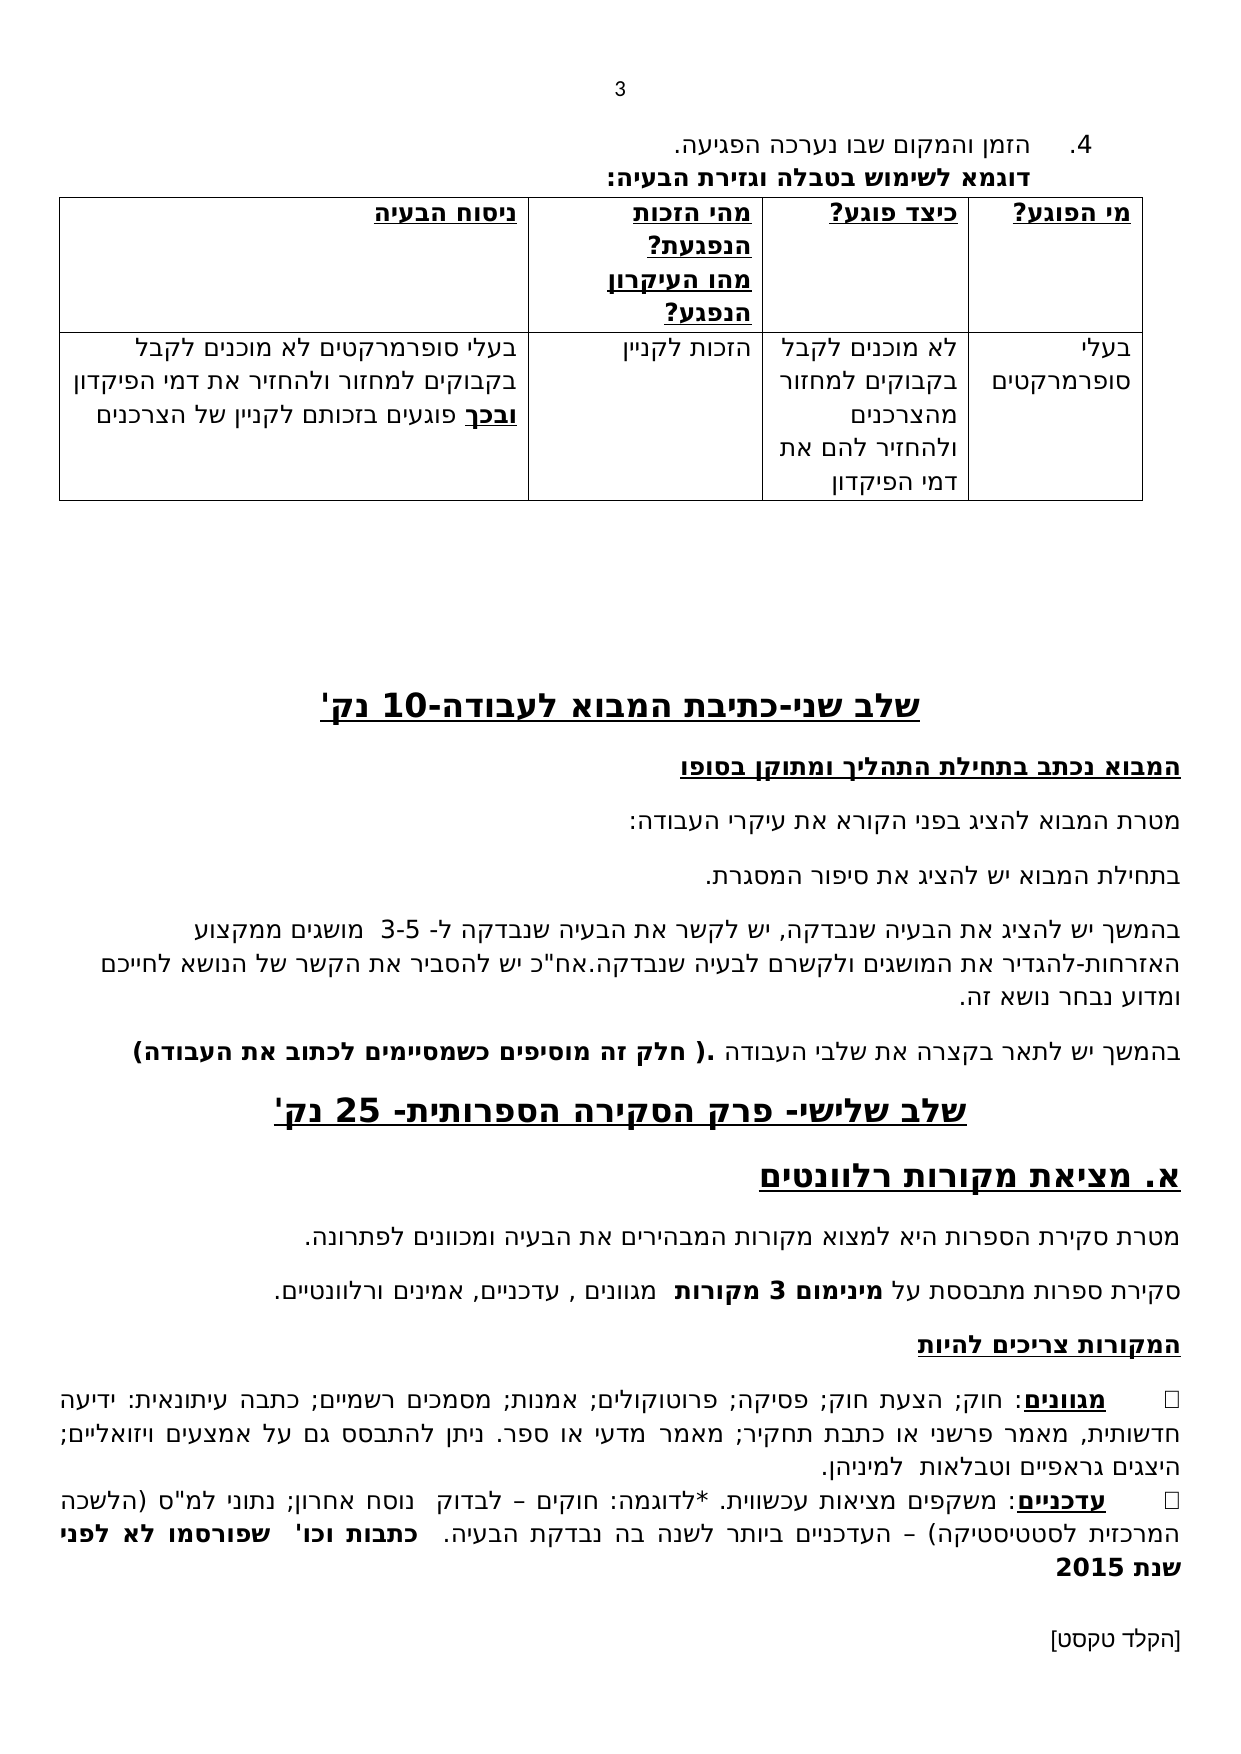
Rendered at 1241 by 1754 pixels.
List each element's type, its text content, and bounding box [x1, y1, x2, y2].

text בהמשך יש להציג את הבעיה שנבדקה, יש לקשר את הבעיה שנבדקה ל- 3-5 מושגים ממקצוע האזרחות-להגדיר את המושגים ולקשרם לבעיה שנבדקה.אח"כ יש להסביר את הקשר של הנושא לחייכם ומדוע נבחר נושא זה. [59, 915, 1181, 1012]
list מגוונים: חוק; הצעת חוק; פסיקה; פרוטוקולים; אמנות; מסמכים רשמיים; כתבה עיתונאית: ידיעה חדשותית, מאמר פרשני או כתבת תחקיר; מאמר מדעי או ספר. ניתן להתבסס גם על אמצעים ויזואליים; היצגים גראפיים וטבלאות למיניהן. [59, 1385, 1181, 1482]
text סקירת ספרות מתבססת על מינימום 3 מקורות מגוונים , עדכניים, אמינים ורלוונטיים. [59, 1276, 1181, 1306]
list הזמן והמקום שבו נערכה הפגיעה. [59, 130, 1069, 159]
table_cell בעלי סופרמרקטים [969, 333, 1142, 500]
text א. מציאת מקורות רלוונטים [59, 1157, 1181, 1195]
table_cell בעלי סופרמרקטים לא מוכנים לקבל בקבוקים למחזור ולהחזיר את דמי הפיקדון ובכך פוגעים בזכותם לקניין של הצרכנים [60, 333, 528, 500]
text המבוא נכתב בתחילת התהליך ומתוקן בסופו [59, 752, 1181, 781]
list עדכניים: משקפים מציאות עכשווית. *לדוגמה: חוקים – לבדוק נוסח אחרון; נתוני למ"ס (הלשכה המרכזית לסטטיסטיקה) – העדכניים ביותר לשנה בה נבדקת הבעיה. כתבות וכו' שפורסמו לא לפני שנת 2015 [59, 1486, 1181, 1582]
text שלב שלישי- פרק הסקירה הספרותית- 25 נק' [59, 1091, 1181, 1130]
table_header כיצד פוגע? [763, 198, 968, 332]
table_cell לא מוכנים לקבל בקבוקים למחזור מהצרכנים ולהחזיר להם את דמי הפיקדון [763, 333, 968, 500]
text המקורות צריכים להיות [59, 1331, 1181, 1360]
text שלב שני-כתיבת המבוא לעבודה-10 נק' [59, 687, 1181, 726]
table_header מי הפוגע? [969, 198, 1142, 332]
text מטרת סקירת הספרות היא למצוא מקורות המבהירים את הבעיה ומכוונים לפתרונה. [59, 1222, 1181, 1251]
text מטרת המבוא להציג בפני הקורא את עיקרי העבודה: [59, 807, 1181, 836]
text בהמשך יש לתאר בקצרה את שלבי העבודה .( חלק זה מוסיפים כשמסיימים לכתוב את העבודה) [59, 1037, 1181, 1066]
table_header מהי הזכות הנפגעת? מהו העיקרון הנפגע? [529, 198, 762, 332]
table_cell הזכות לקניין [529, 333, 762, 500]
text דוגמא לשימוש בטבלה וגזירת הבעיה: [59, 163, 1031, 193]
text בתחילת המבוא יש להציג את סיפור המסגרת. [59, 861, 1181, 890]
table_header ניסוח הבעיה [60, 198, 528, 332]
